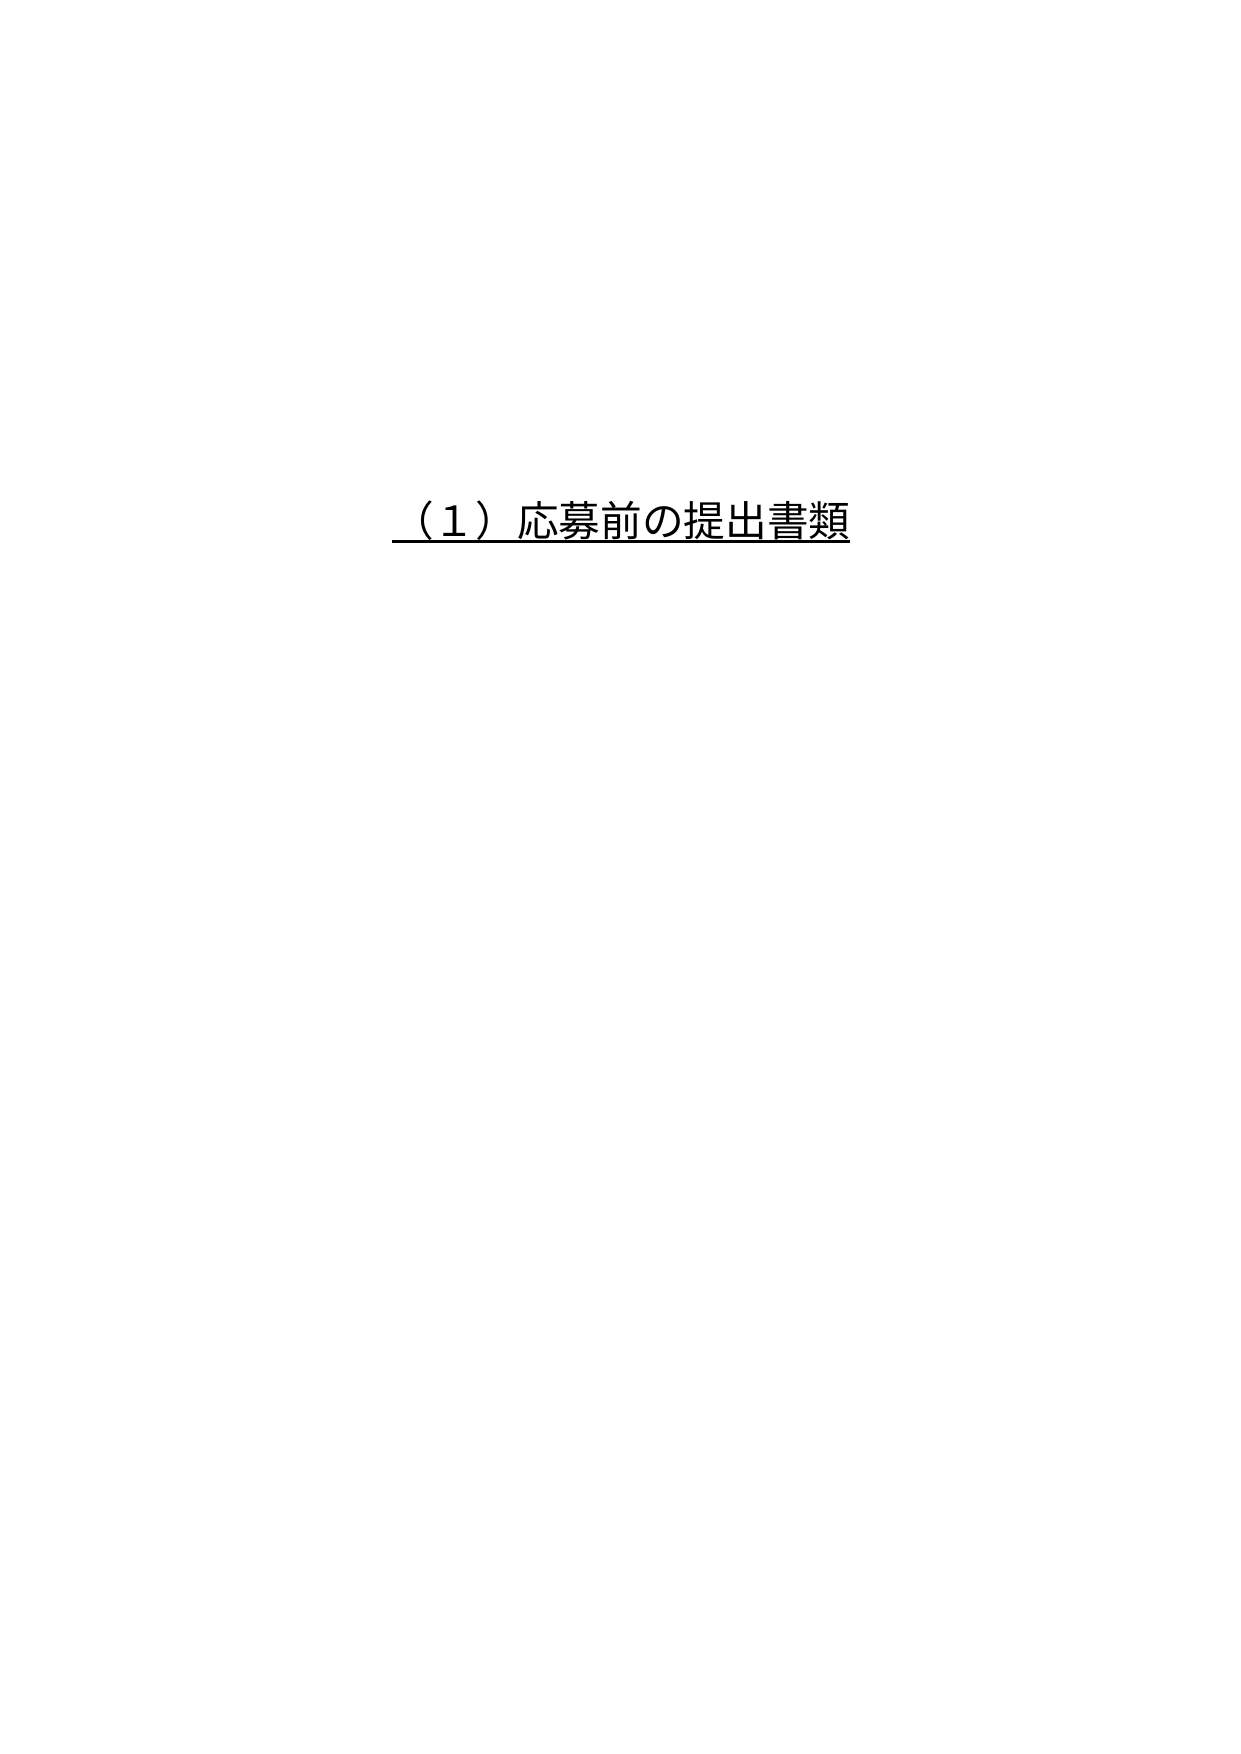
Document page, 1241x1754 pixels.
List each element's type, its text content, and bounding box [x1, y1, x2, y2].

text （１）応募前の提出書類 [118, 488, 1124, 549]
